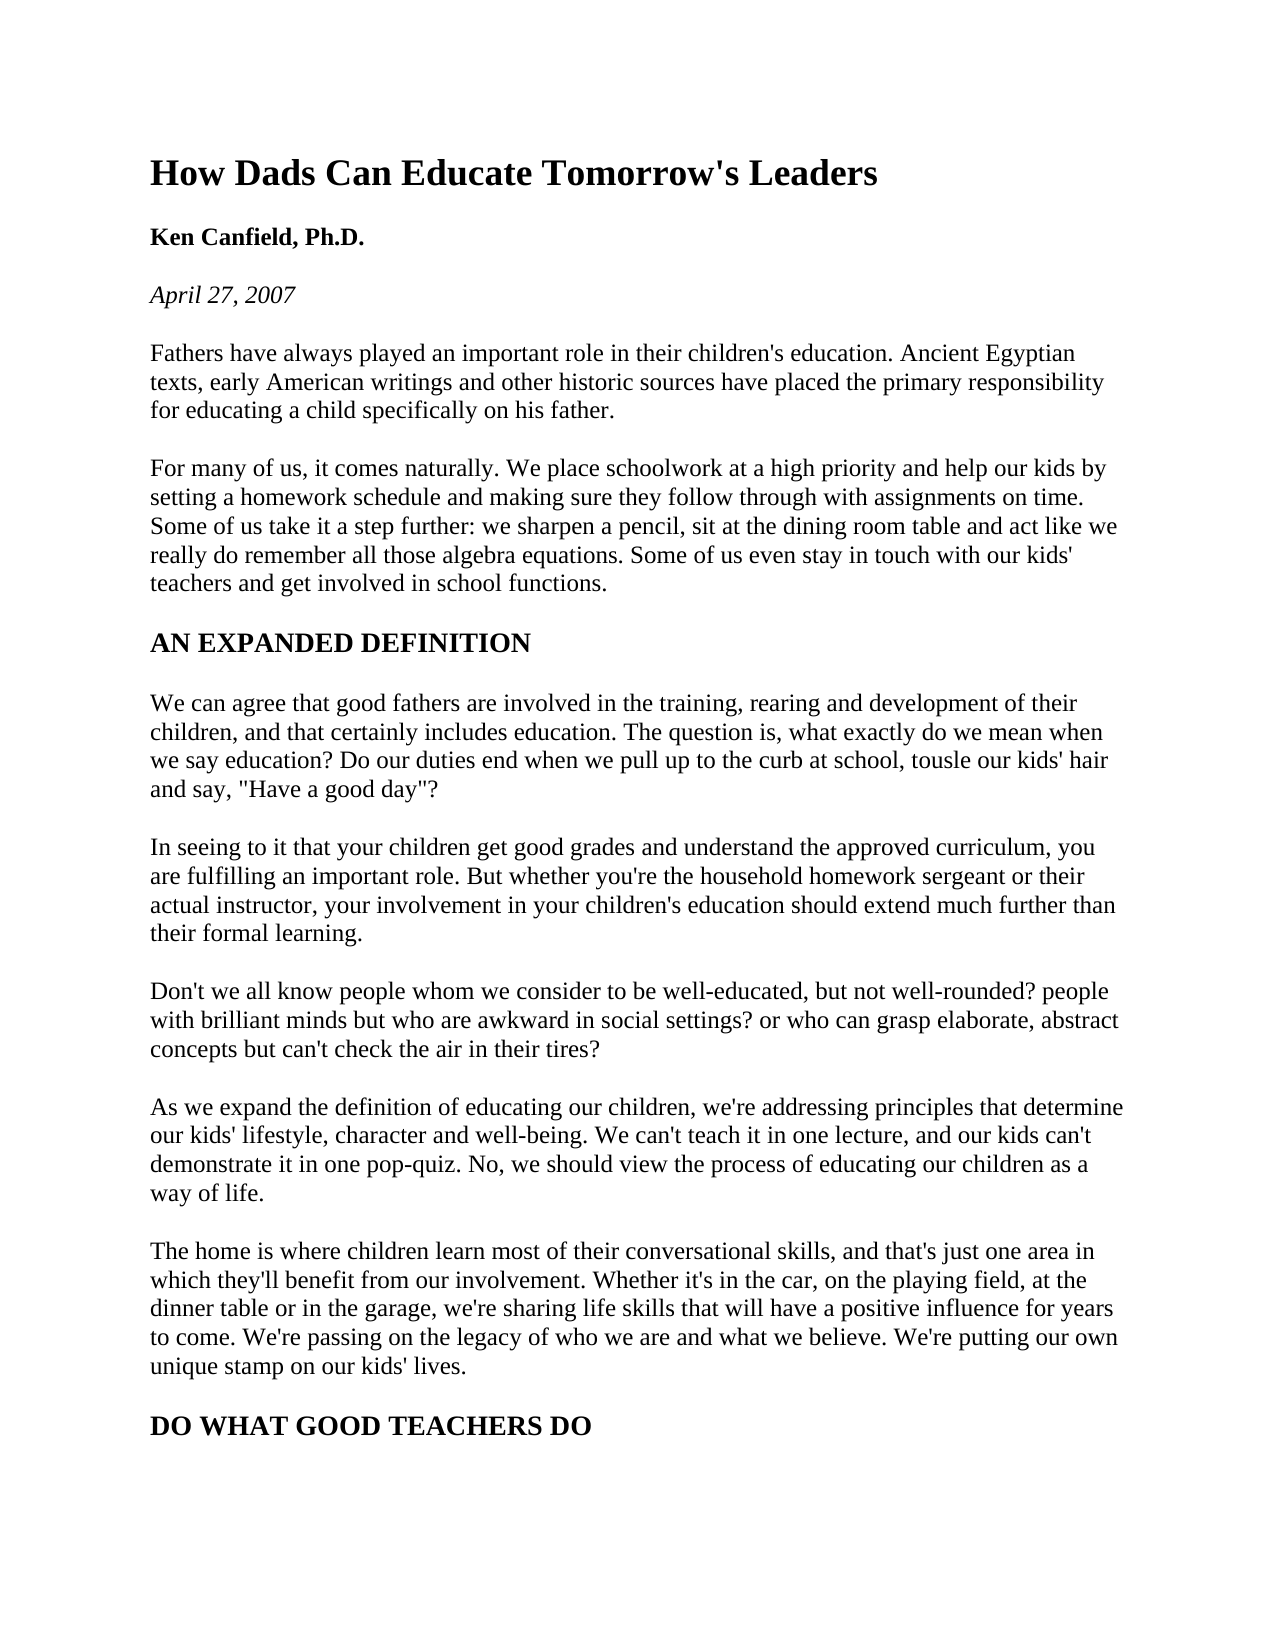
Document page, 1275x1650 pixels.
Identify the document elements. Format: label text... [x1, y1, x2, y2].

text DO WHAT GOOD TEACHERS DO [150, 1409, 1125, 1441]
text Fathers have always played an important role in their children's education. Ancient Egyptian texts, early American writings and other historic sources have placed the primary responsibility for educating a child specifically on his father. [150, 338, 1125, 424]
text April 27, 2007 [150, 280, 1125, 309]
text For many of us, it comes naturally. We place schoolwork at a high priority and help our kids by setting a homework schedule and making sure they follow through with assignments on time. Some of us take it a step further: we sharpen a pencil, sit at the dining room table and act like we really do remember all those algebra equations. Some of us even stay in touch with our kids' teachers and get involved in school functions. [150, 453, 1125, 597]
text We can agree that good fathers are involved in the training, rearing and development of their children, and that certainly includes education. The question is, what exactly do we mean when we say education? Do our duties end when we pull up to the curb at school, tousle our kids' hair and say, "Have a good day"? [150, 688, 1125, 803]
text As we expand the definition of educating our children, we're addressing principles that determine our kids' lifestyle, character and well-being. We can't teach it in one lecture, and our kids can't demonstrate it in one pop-quiz. No, we should view the process of educating our children as a way of life. [150, 1092, 1125, 1207]
text In seeing to it that your children get good grades and understand the approved curriculum, you are fulfilling an important role. But whether you're the household homework sergeant or their actual instructor, your involvement in your children's education should extend much further than their formal learning. [150, 832, 1125, 947]
text How Dads Can Educate Tomorrow's Leaders [150, 150, 1125, 193]
text Ken Canfield, Ph.D. [150, 222, 1125, 251]
text Don't we all know people whom we consider to be well-educated, but not well-rounded? people with brilliant minds but who are awkward in social settings? or who can grasp elaborate, abstract concepts but can't check the air in their tires? [150, 976, 1125, 1063]
text The home is where children learn most of their conversational skills, and that's just one area in which they'll benefit from our involvement. Whether it's in the car, on the playing field, at the dinner table or in the garage, we're sharing life skills that will have a positive influence for years to come. We're passing on the legacy of who we are and what we believe. We're putting our own unique stamp on our kids' lives. [150, 1236, 1125, 1380]
text AN EXPANDED DEFINITION [150, 626, 1125, 659]
